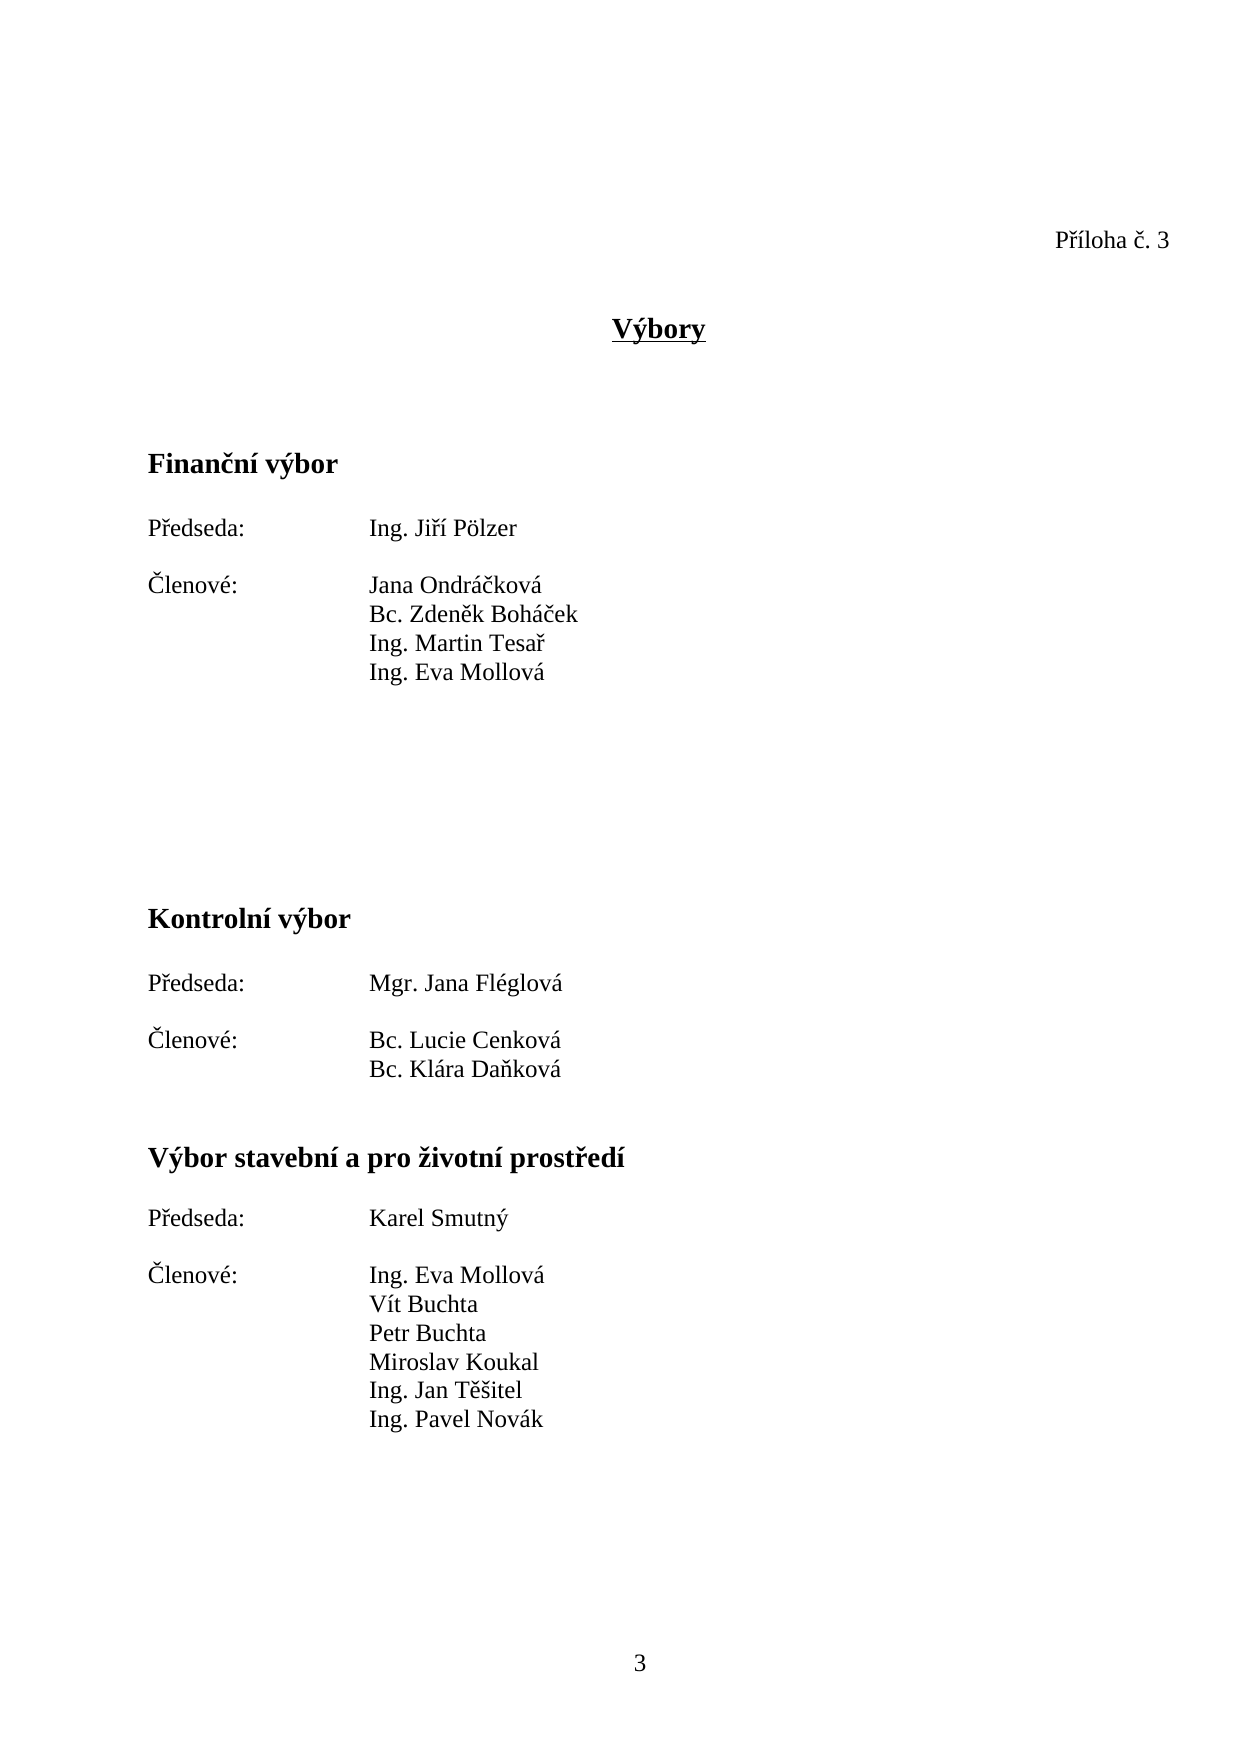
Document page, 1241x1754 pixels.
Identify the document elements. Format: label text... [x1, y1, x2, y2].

text Bc. Klára Daňková [148, 1054, 1169, 1083]
text Členové: Ing. Eva Mollová [148, 1260, 1169, 1289]
text Předseda: Mgr. Jana Fléglová [148, 968, 1169, 997]
text Členové: Jana Ondráčková [148, 570, 1169, 599]
text Ing. Eva Mollová [295, 657, 1169, 685]
text Výbory [148, 312, 1169, 345]
text Ing. Jan Těšitel [148, 1375, 1169, 1404]
text Členové: Bc. Lucie Cenková [148, 1026, 1169, 1054]
text Předseda: Karel Smutný [148, 1203, 1169, 1232]
text Výbor stavební a pro životní prostředí [148, 1141, 1169, 1174]
text Finanční výbor [148, 446, 1169, 479]
text Ing. Martin Tesař [295, 628, 1169, 657]
text Příloha č. 3 [148, 225, 1169, 254]
text Kontrolní výbor [148, 901, 1169, 934]
text Předseda: Ing. Jiří Pölzer [148, 513, 1169, 542]
text Miroslav Koukal [148, 1347, 1169, 1375]
text Vít Buchta [148, 1289, 1169, 1318]
text Petr Buchta [148, 1318, 1169, 1347]
text Bc. Zdeněk Boháček [295, 599, 1169, 628]
text Ing. Pavel Novák [148, 1404, 1169, 1433]
